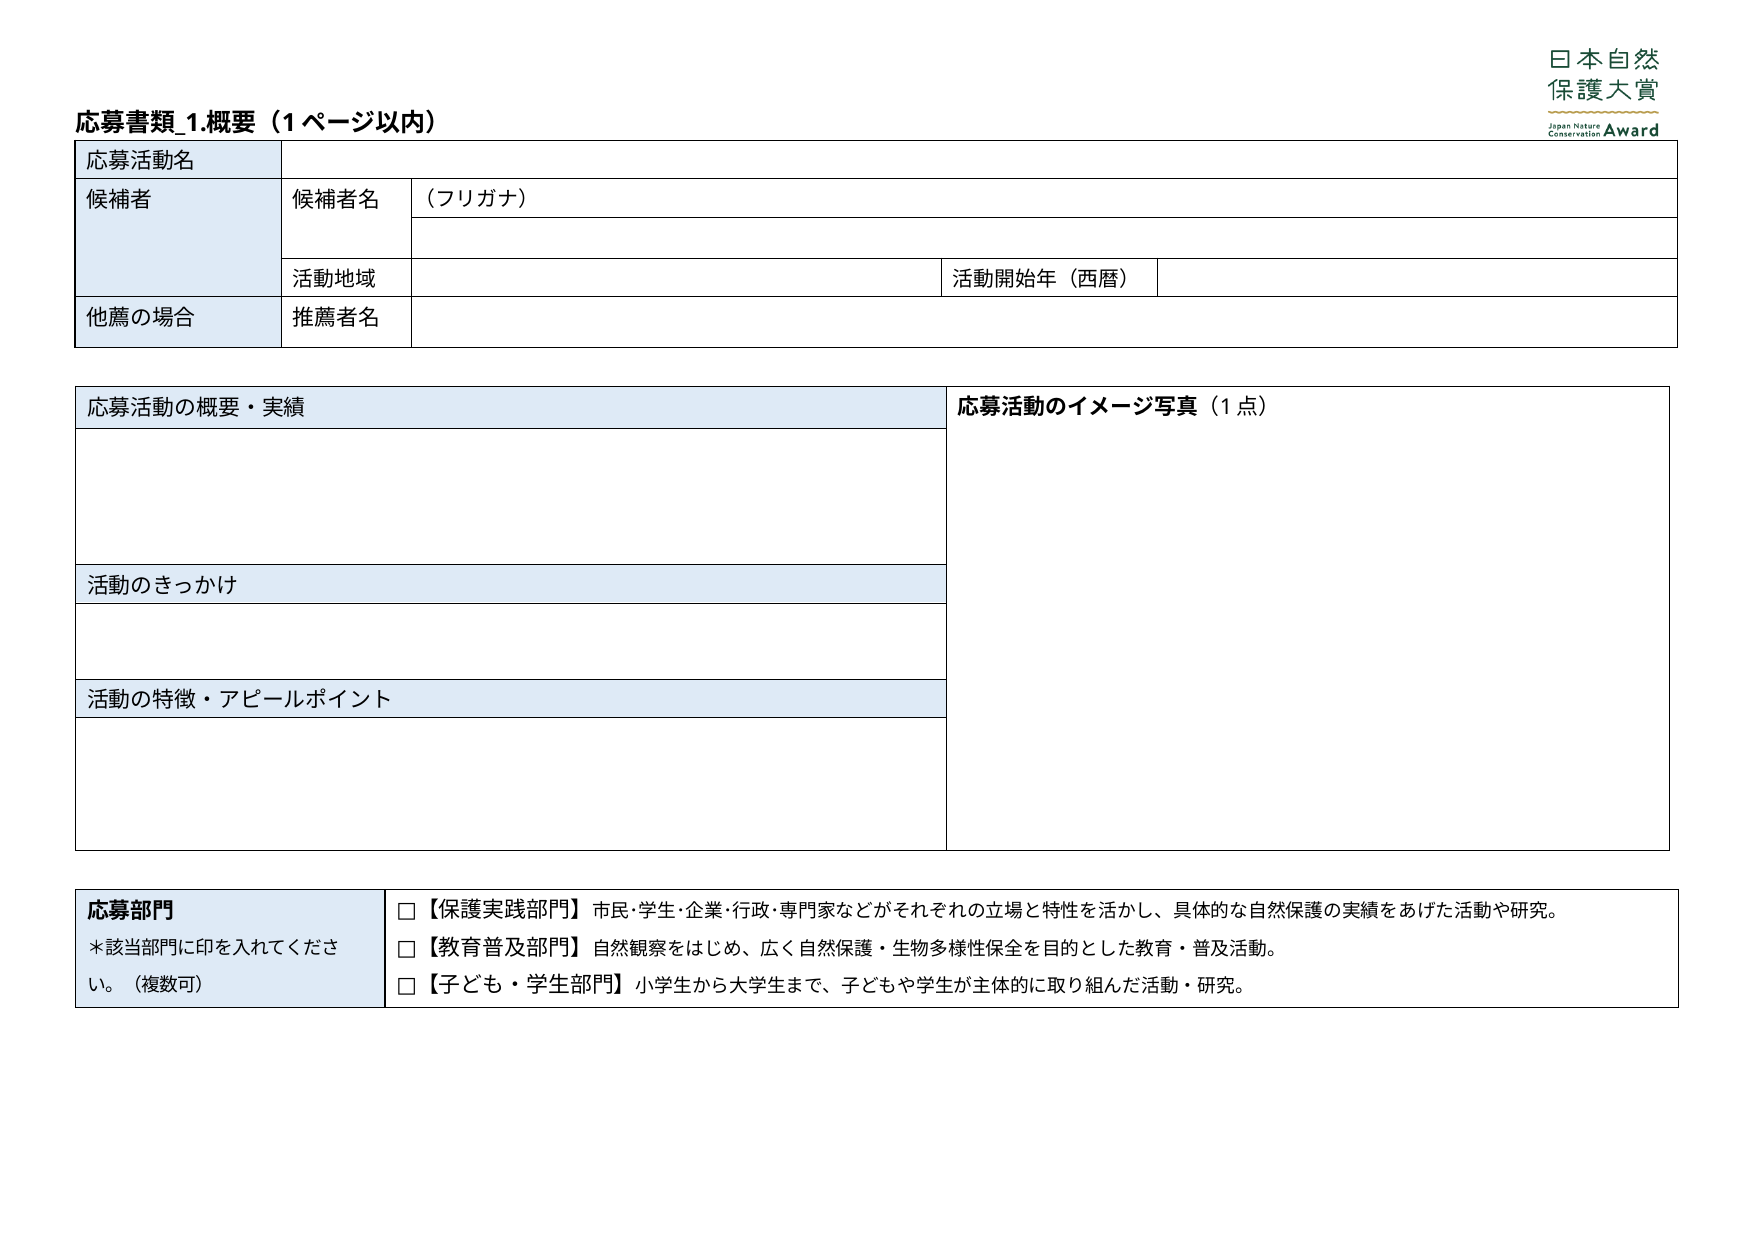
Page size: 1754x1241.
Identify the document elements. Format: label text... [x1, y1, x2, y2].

table_header [282, 141, 1677, 178]
table_cell 活動のきっかけ [76, 565, 946, 602]
table_cell 候補者名 [282, 179, 411, 257]
table_cell [412, 259, 941, 296]
table_cell 他薦の場合 [76, 297, 281, 347]
table_cell 推薦者名 [282, 297, 411, 347]
table_cell 活動地域 [282, 259, 411, 296]
table_header 応募活動名 [76, 141, 281, 178]
table_cell [412, 297, 1677, 347]
table_cell [1158, 259, 1677, 296]
text 応募書類_1.概要（1ページ以内） [75, 102, 1679, 139]
table_cell 活動の特徴・アピールポイント [76, 680, 946, 717]
picture [1533, 39, 1674, 102]
table_cell 候補者 [76, 179, 281, 296]
table_header 応募部門 ＊該当部門に印を入れてください。（複数可） [76, 890, 384, 1007]
table_cell [412, 218, 1677, 257]
table_header 応募活動のイメージ写真（1点） [947, 387, 1669, 850]
table_cell [76, 604, 946, 678]
table_cell [76, 429, 946, 564]
table_cell [76, 718, 946, 850]
table_header 応募活動の概要・実績 [76, 387, 946, 428]
table_header □【保護実践部門】市民･学生･企業･行政･専門家などがそれぞれの立場と特性を活かし、具体的な自然保護の実績をあげた活動や研究。 □【教育普及部門】自然観察をはじめ、広く自然保護・生物多様性保全を目的とした教育・普及活動。 □【子ども・学生部門】小学生から大学生まで、子どもや学生が主体的に取り組んだ活動・研究。 [386, 890, 1678, 1007]
table_cell （フリガナ） [412, 179, 1677, 217]
table_cell 活動開始年（西暦） [942, 259, 1157, 296]
